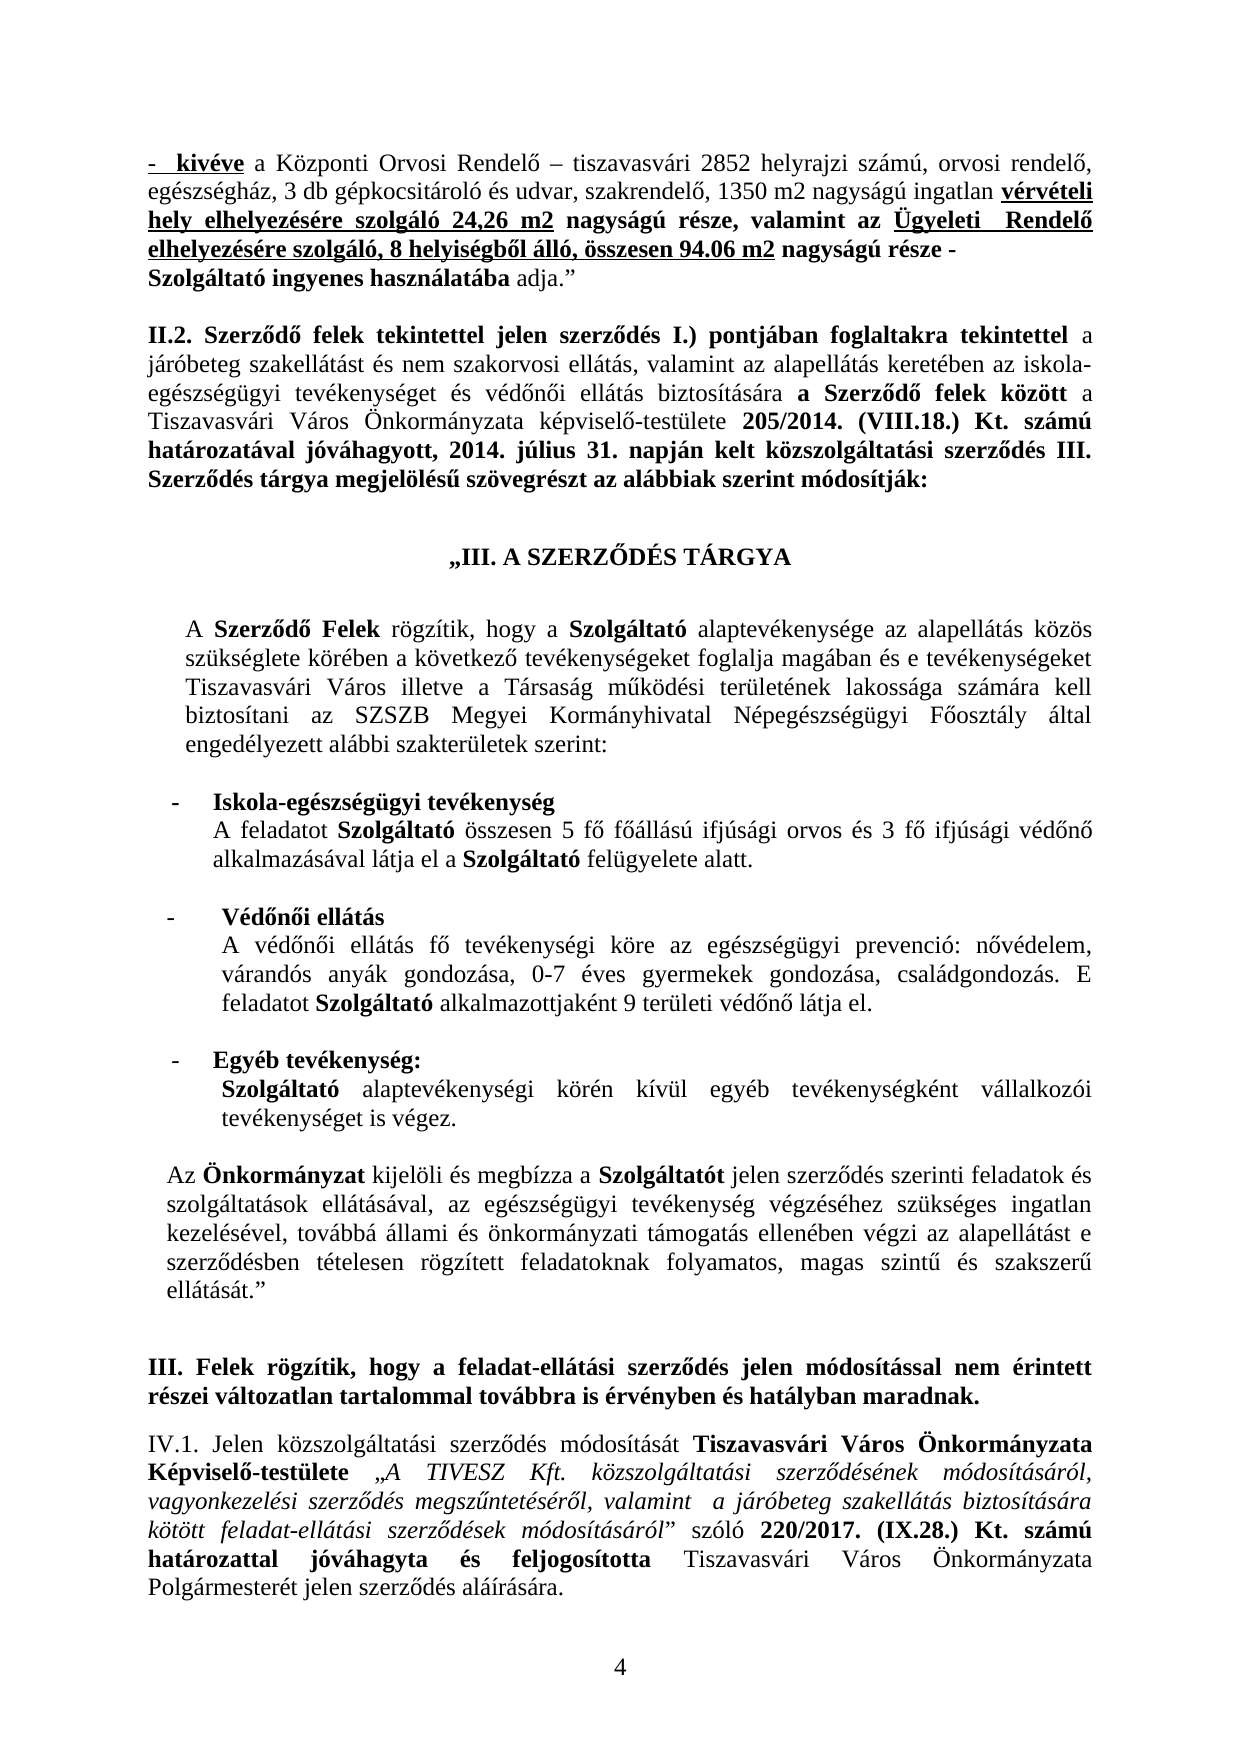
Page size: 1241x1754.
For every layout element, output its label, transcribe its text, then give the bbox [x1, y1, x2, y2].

text - kivéve a Központi Orvosi Rendelő – tiszavasvári 2852 helyrajzi számú, orvosi rendelő, egészségház, 3 db gépkocsitároló és udvar, szakrendelő, nagyságú ingatlan vérvételi hely elhelyezésére szolgáló nagyságú része, valamint az Ügyeleti Rendelő elhelyezésére szolgáló, 8 helyiségből álló, összesen 94.06 m2 nagyságú része - [148, 148, 1093, 263]
text Szolgáltató alaptevékenységi körén kívül egyéb tevékenységként vállalkozói tevékenységet is végez. [221, 1074, 1093, 1132]
text A Szerződő Felek rögzítik, hogy a Szolgáltató alaptevékenysége az alapellátás közös szükséglete körében a következő tevékenységeket foglalja magában és e tevékenységeket Tiszavasvári Város illetve a Társaság működési területének lakossága számára kell biztosítani az SZSZB Megyei Kormányhivatal Népegészségügyi Főosztály által engedélyezett alábbi szakterületek szerint: [185, 614, 1093, 758]
text - Védőnői ellátás [166, 902, 1093, 930]
text Az Önkormányzat kijelöli és megbízza a Szolgáltatót jelen szerződés szerinti feladatok és szolgáltatások ellátásával, az egészségügyi tevékenység végzéséhez szükséges ingatlan kezelésével, továbbá állami és önkormányzati támogatás ellenében végzi az alapellátást e szerződésben tételesen rögzített feladatoknak folyamatos, magas szintű és szakszerű ellátását.” [166, 1160, 1093, 1304]
text IV.1. Jelen közszolgáltatási szerződés módosítását Tiszavasvári Város Önkormányzata Képviselő-testülete „A TIVESZ Kft. közszolgáltatási szerződésének módosításáról, vagyonkezelési szerződés megszűntetéséről, valamint a járóbeteg szakellátás biztosítására kötött feladat-ellátási szerződések módosításáról” szóló 220/2017. (IX.28.) Kt. számú határozattal jóváhagyta és feljogosította Tiszavasvári Város Önkormányzata Polgármesterét jelen szerződés aláírására. [148, 1429, 1093, 1601]
text III. Felek rögzítik, hogy a feladat-ellátási szerződés jelen módosítással nem érintett részei változatlan tartalommal továbbra is érvényben és hatályban maradnak. [148, 1352, 1093, 1409]
text A feladatot Szolgáltató összesen 5 fő főállású ifjúsági orvos és 3 fő ifjúsági védőnő alkalmazásával látja el a Szolgáltató felügyelete alatt. [213, 815, 1093, 873]
text A védőnői ellátás fő tevékenységi köre az egészségügyi prevenció: nővédelem, várandós anyák gondozása, 0-7 éves gyermekek gondozása, családgondozás. E feladatot Szolgáltató alkalmazottjaként 9 területi védőnő látja el. [166, 930, 1093, 1017]
text II.2. Szerződő felek tekintettel jelen szerződés I.) pontjában foglaltakra tekintettel a járóbeteg szakellátást és nem szakorvosi ellátás, valamint az alapellátás keretében az iskola-egészségügyi tevékenységet és védőnői ellátás biztosítására a Szerződő felek között a Tiszavasvári Város Önkormányzata képviselő-testülete 205/2014. (VIII.18.) Kt. számú határozatával jóváhagyott, 2014. július 31. napján kelt közszolgáltatási szerződés III. Szerződés tárgya megjelölésű szövegrészt az alábbiak szerint módosítják: [148, 320, 1093, 493]
text „III. A SZERZŐDÉS TÁRGYA [148, 542, 1093, 571]
list Egyéb tevékenység: [171, 1045, 1093, 1074]
text Szolgáltató ingyenes használatába adja.” [148, 263, 1093, 291]
list Iskola-egészségügyi tevékenység [171, 787, 1093, 815]
